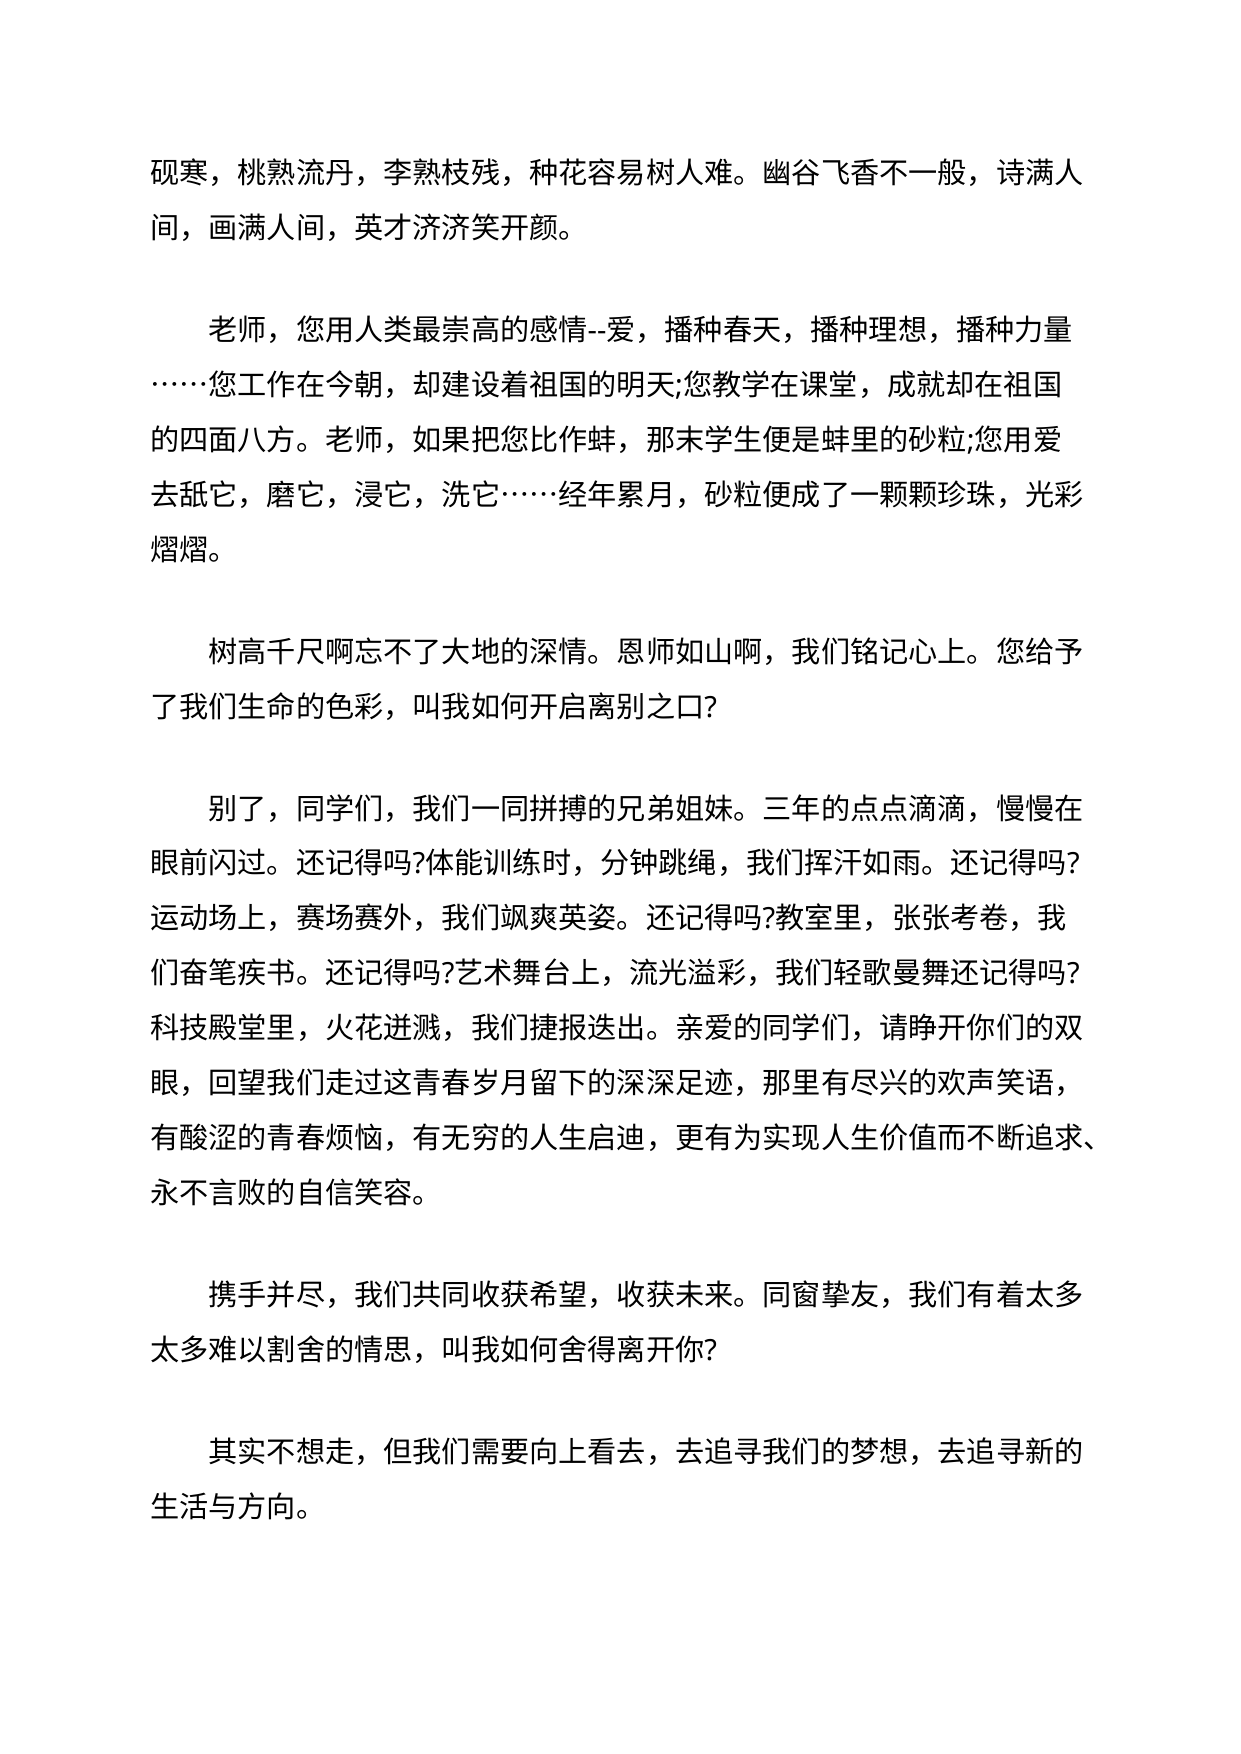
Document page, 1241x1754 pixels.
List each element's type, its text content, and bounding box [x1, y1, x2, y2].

text 其实不想走，但我们需要向上看去，去追寻我们的梦想，去追寻新的生活与方向。 [150, 1428, 1090, 1526]
text 树高千尺啊忘不了大地的深情。恩师如山啊，我们铭记心上。您给予了我们生命的色彩，叫我如何开启离别之口? [150, 628, 1090, 726]
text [150, 150, 1090, 247]
text 携手并尽，我们共同收获希望，收获未来。同窗挚友，我们有着太多太多难以割舍的情思，叫我如何舍得离开你? [150, 1272, 1090, 1369]
text 别了，同学们，我们一同拼搏的兄弟姐妹。三年的点点滴滴，慢慢在眼前闪过。还记得吗?体能训练时，分钟跳绳，我们挥汗如雨。还记得吗?运动场上，赛场赛外，我们飒爽英姿。还记得吗?教室里，张张考卷，我们奋笔疾书。还记得吗?艺术舞台上，流光溢彩，我们轻歌曼舞还记得吗?科技殿堂里，火花迸溅，我们捷报迭出。亲爱的同学们，请睁开你们的双眼，回望我们走过这青春岁月留下的深深足迹，那里有尽兴的欢声笑语，有酸涩的青春烦恼，有无穷的人生启迪，更有为实现人生价值而不断追求、永不言败的自信笑容。 [150, 785, 1090, 1212]
text 老师，您用人类最崇高的感情--爱，播种春天，播种理想，播种力量……您工作在今朝，却建设着祖国的明天;您教学在课堂，成就却在祖国的四面八方。老师，如果把您比作蚌，那末学生便是蚌里的砂粒;您用爱去舐它，磨它，浸它，洗它……经年累月，砂粒便成了一颗颗珍珠，光彩熠熠。 [150, 307, 1090, 569]
